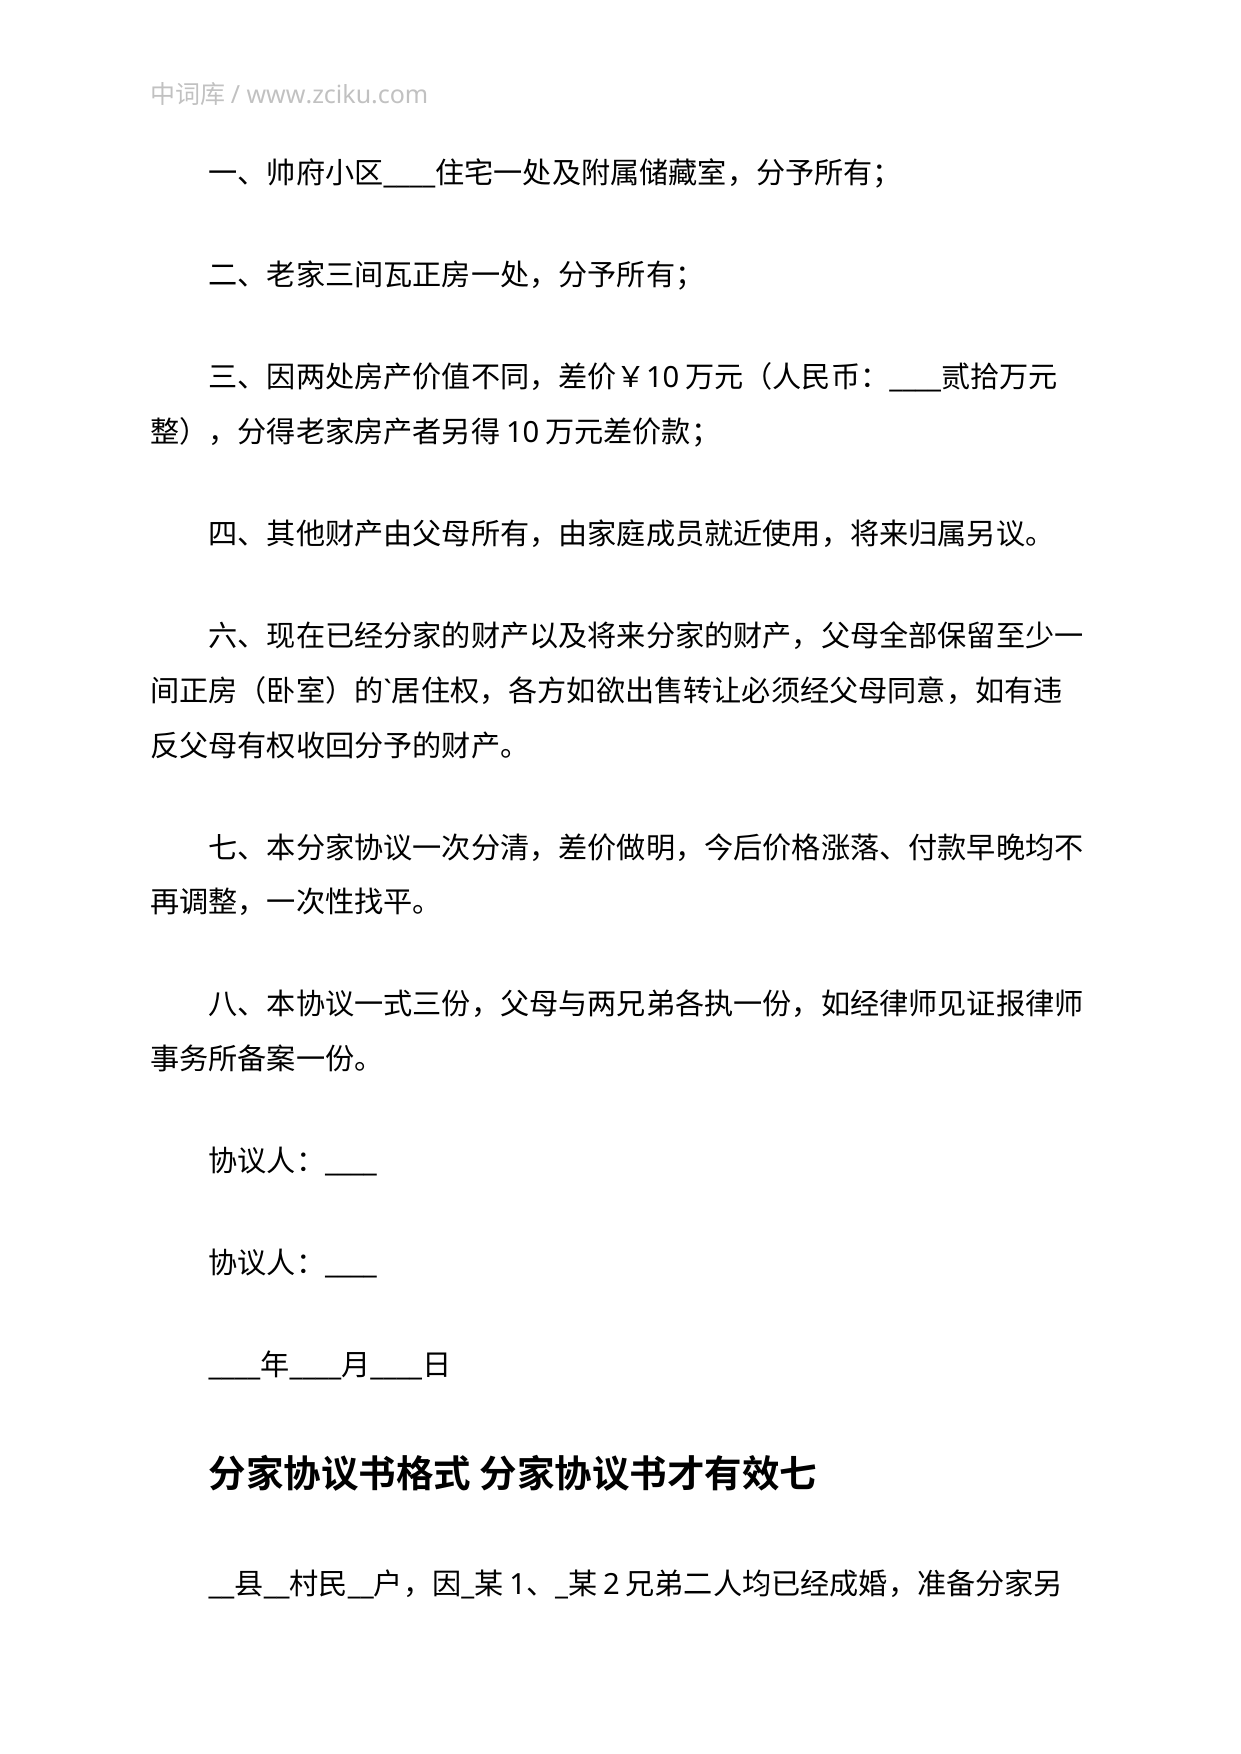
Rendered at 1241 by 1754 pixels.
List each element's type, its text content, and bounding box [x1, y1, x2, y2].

text 协议人：____ [150, 1137, 1090, 1180]
text 三、因两处房产价值不同，差价￥10万元（人民币：____贰拾万元整），分得老家房产者另得10万元差价款； [150, 354, 1090, 451]
text 六、现在已经分家的财产以及将来分家的财产，父母全部保留至少一间正房（卧室）的`居住权，各方如欲出售转让必须经父母同意，如有违反父母有权收回分予的财产。 [150, 612, 1090, 765]
text ____年____月____日 [150, 1341, 1090, 1384]
text 分家协议书格式 分家协议书才有效七 [150, 1443, 1090, 1498]
text 一、帅府小区____住宅一处及附属储藏室，分予所有； [150, 150, 1090, 192]
text 二、老家三间瓦正房一处，分予所有； [150, 252, 1090, 294]
text 协议人：____ [150, 1239, 1090, 1282]
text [150, 1561, 1090, 1603]
text 八、本协议一式三份，父母与两兄弟各执一份，如经律师见证报律师事务所备案一份。 [150, 981, 1090, 1078]
text 四、其他财产由父母所有，由家庭成员就近使用，将来归属另议。 [150, 511, 1090, 553]
text 七、本分家协议一次分清，差价做明，今后价格涨落、付款早晚均不再调整，一次性找平。 [150, 824, 1090, 921]
